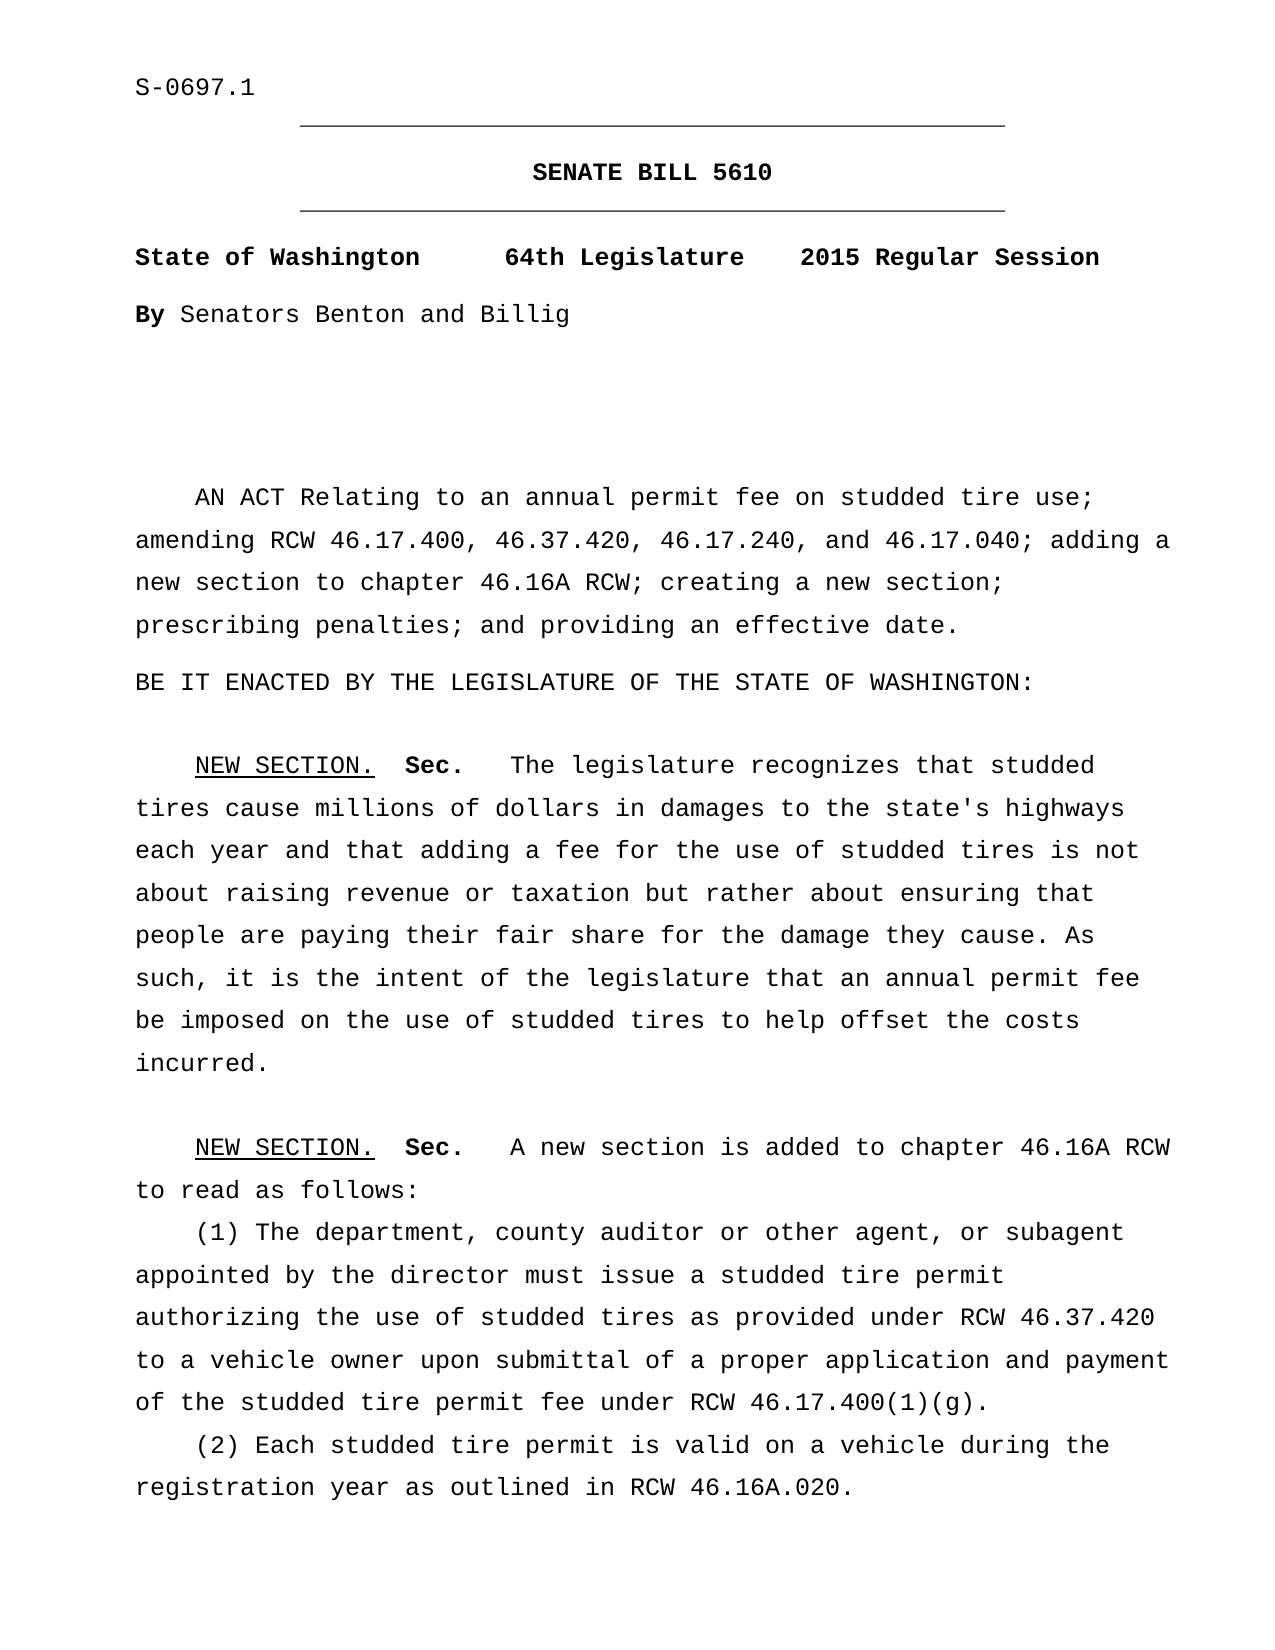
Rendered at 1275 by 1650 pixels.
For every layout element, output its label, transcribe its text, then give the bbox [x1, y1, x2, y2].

text _______________________________________________ [135, 103, 1170, 132]
text AN ACT Relating to an annual permit fee on studded tire use; amending RCW 46.17.400, 46.37.420, 46.17.240, and 46.17.040; adding a new section to chapter 46.16A RCW; creating a new section; prescribing penalties; and providing an effective date. [135, 472, 1170, 642]
text State of Washington 64th Legislature 2015 Regular Session [135, 245, 1170, 273]
text _______________________________________________ [135, 188, 1170, 217]
text BE IT ENACTED BY THE LEGISLATURE OF THE STATE OF WASHINGTON: [135, 670, 1170, 698]
text By Senators Benton and Billig [135, 302, 1170, 330]
text (1) The department, county auditor or other agent, or subagent appointed by the director must issue a studded tire permit authorizing the use of studded tires as provided under RCW 46.37.420 to a vehicle owner upon submittal of a proper application and payment of the studded tire permit fee under RCW 46.17.400(1)(g). [135, 1207, 1170, 1419]
text NEW SECTION. Sec. A new section is added to chapter 46.16A RCW to read as follows: [135, 1122, 1170, 1207]
text (2) Each studded tire permit is valid on a vehicle during the registration year as outlined in RCW 46.16A.020. [135, 1419, 1170, 1504]
text SENATE BILL 5610 [135, 160, 1170, 188]
text S-0697.1 [135, 75, 1170, 103]
text NEW SECTION. Sec. The legislature recognizes that studded tires cause millions of dollars in damages to the state's highways each year and that adding a fee for the use of studded tires is not about raising revenue or taxation but rather about ensuring that people are paying their fair share for the damage they cause. As such, it is the intent of the legislature that an annual permit fee be imposed on the use of studded tires to help offset the costs incurred. [135, 740, 1170, 1080]
